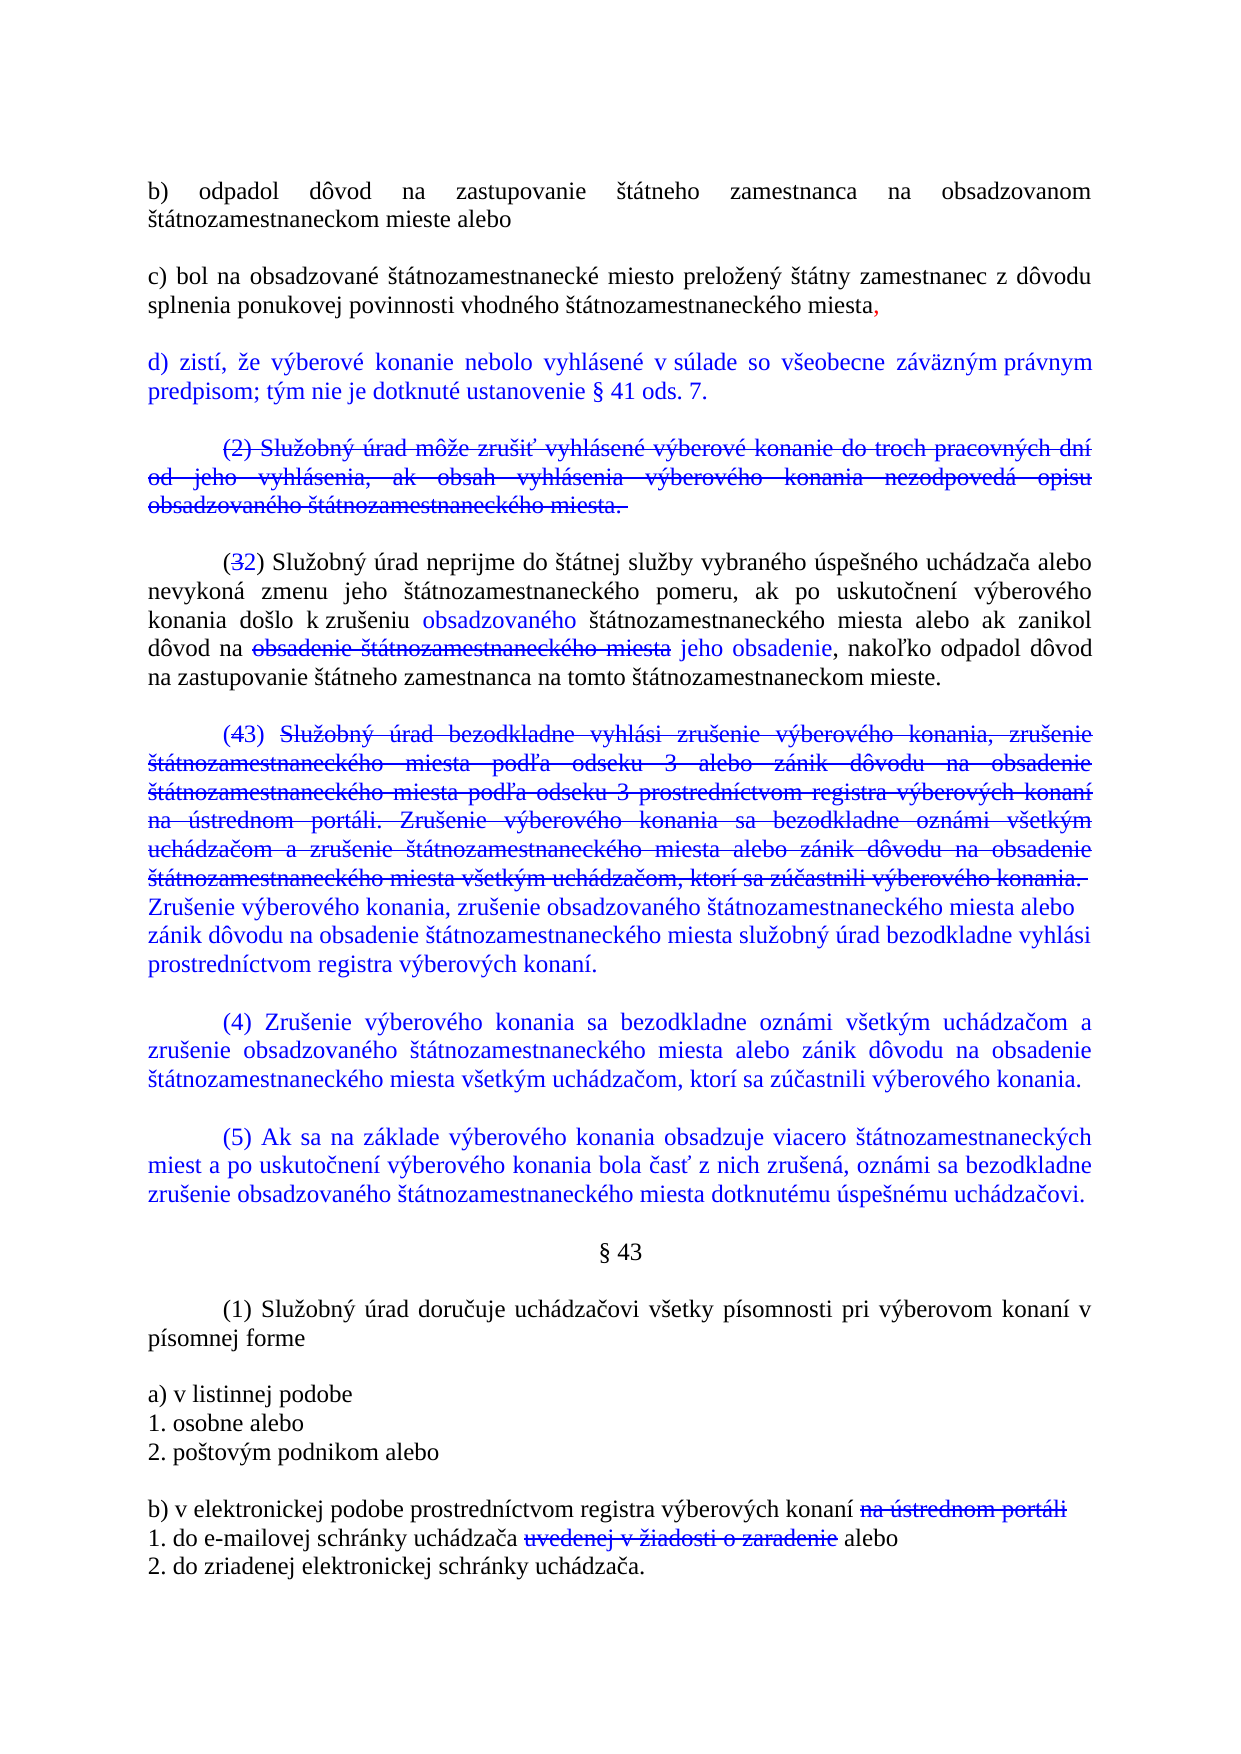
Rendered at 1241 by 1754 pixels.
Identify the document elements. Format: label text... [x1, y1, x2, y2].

text (1) Služobný úrad doručuje uchádzačovi všetky písomnosti pri výberovom konaní v písomnej forme [148, 1294, 1092, 1352]
text d) zistí, že výberové konanie nebolo vyhlásené v súlade so všeobecne záväzným právnym predpisom; tým nie je dotknuté ustanovenie § 41 ods. 7. [148, 347, 1092, 405]
text 2. poštovým podnikom alebo [148, 1437, 1092, 1466]
text Zrušenie výberového konania, zrušenie obsadzovaného štátnozamestnaneckého miesta alebo zánik dôvodu na obsadenie štátnozamestnaneckého miesta služobný úrad bezodkladne vyhlási prostredníctvom registra výberových konaní. [148, 892, 1092, 978]
text c) bol na obsadzované štátnozamestnanecké miesto preložený štátny zamestnanec z dôvodu splnenia ponukovej povinnosti vhodného štátnozamestnaneckého miesta, [148, 261, 1092, 319]
text 1. osobne alebo [148, 1408, 1092, 1437]
text (2) Služobný úrad môže zrušiť vyhlásené výberové konanie do troch pracovných dní od jeho vyhlásenia, ak obsah vyhlásenia výberového konania nezodpovedá opisu obsadzovaného štátnozamestnaneckého miesta. [148, 479, 1092, 519]
text (4) Zrušenie výberového konania sa bezodkladne oznámi všetkým uchádzačom a zrušenie obsadzovaného štátnozamestnaneckého miesta alebo zánik dôvodu na obsadenie štátnozamestnaneckého miesta všetkým uchádzačom, ktorí sa zúčastnili výberového konania. [148, 1007, 1092, 1093]
text b) v elektronickej podobe prostredníctvom registra výberových konaní na ústrednom portáli [148, 1494, 1092, 1523]
text a) v listinnej podobe [148, 1379, 1092, 1408]
text (32) Služobný úrad neprijme do štátnej služby vybraného úspešného uchádzača alebo nevykoná zmenu jeho štátnozamestnaneckého pomeru, ak po uskutočnení výberového konania došlo k zrušeniu obsadzovaného štátnozamestnaneckého miesta alebo ak zanikol dôvod na obsadenie štátnozamestnaneckého miesta jeho obsadenie, nakoľko odpadol dôvod na zastupovanie štátneho zamestnanca na tomto štátnozamestnaneckom mieste. [148, 547, 1092, 691]
text (43) Služobný úrad bezodkladne vyhlási zrušenie výberového konania, zrušenie štátnozamestnaneckého miesta podľa odseku 3 alebo zánik dôvodu na obsadenie štátnozamestnaneckého miesta podľa odseku 3 prostredníctvom registra výberových konaní na ústrednom portáli. Zrušenie výberového konania sa bezodkladne oznámi všetkým uchádzačom a zrušenie štátnozamestnaneckého miesta alebo zánik dôvodu na obsadenie štátnozamestnaneckého miesta všetkým uchádzačom, ktorí sa zúčastnili výberového konania. [148, 851, 1092, 892]
text § 43 [148, 1237, 1092, 1265]
text b) odpadol dôvod na zastupovanie štátneho zamestnanca na obsadzovanom štátnozamestnaneckom mieste alebo [148, 176, 1092, 233]
text 1. do e-mailovej schránky uchádzača uvedenej v žiadosti o zaradenie alebo [148, 1523, 1092, 1551]
text (2) Služobný úrad môže zrušiť vyhlásené výberové konanie do troch pracovných dní od jeho vyhlásenia, ak obsah vyhlásenia výberového konania nezodpovedá opisu obsadzovaného štátnozamestnaneckého miesta. [148, 433, 1092, 477]
text (43) Služobný úrad bezodkladne vyhlási zrušenie výberového konania, zrušenie štátnozamestnaneckého miesta podľa odseku 3 alebo zánik dôvodu na obsadenie štátnozamestnaneckého miesta podľa odseku 3 prostredníctvom registra výberových konaní na ústrednom portáli. Zrušenie výberového konania sa bezodkladne oznámi všetkým uchádzačom a zrušenie štátnozamestnaneckého miesta alebo zánik dôvodu na obsadenie štátnozamestnaneckého miesta všetkým uchádzačom, ktorí sa zúčastnili výberového konania. [148, 719, 1092, 763]
text (5) Ak sa na základe výberového konania obsadzuje viacero štátnozamestnaneckých miest a po uskutočnení výberového konania bola časť z nich zrušená, oznámi sa bezodkladne zrušenie obsadzovaného štátnozamestnaneckého miesta dotknutému úspešnému uchádzačovi. [148, 1122, 1092, 1208]
text 2. do zriadenej elektronickej schránky uchádzača. [148, 1551, 1092, 1580]
